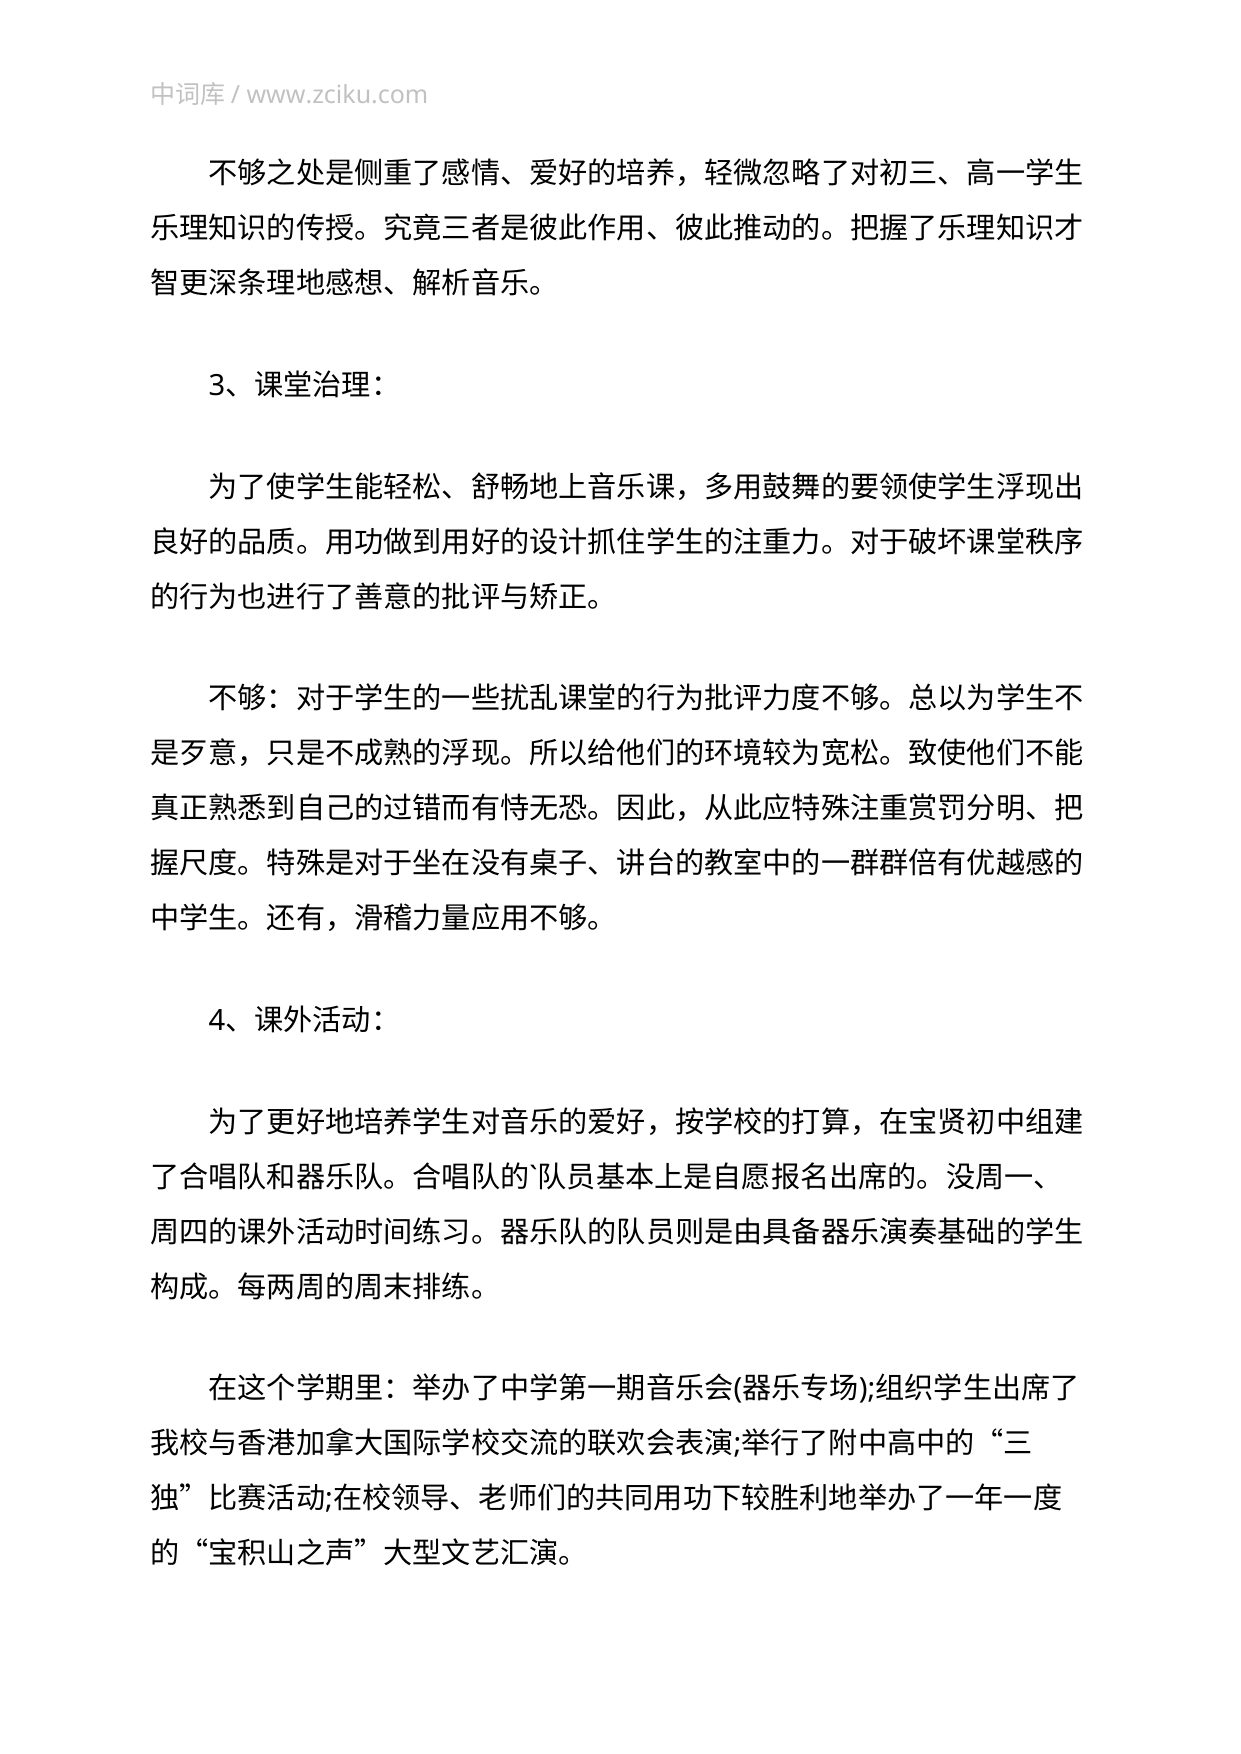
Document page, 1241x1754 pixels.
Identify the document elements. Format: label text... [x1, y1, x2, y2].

text 4、课外活动： [150, 996, 1090, 1039]
text 为了更好地培养学生对音乐的爱好，按学校的打算，在宝贤初中组建了合唱队和器乐队。合唱队的`队员基本上是自愿报名出席的。没周一、周四的课外活动时间练习。器乐队的队员则是由具备器乐演奏基础的学生构成。每两周的周末排练。 [150, 1098, 1090, 1306]
text 为了使学生能轻松、舒畅地上音乐课，多用鼓舞的要领使学生浮现出良好的品质。用功做到用好的设计抓住学生的注重力。对于破坏课堂秩序的行为也进行了善意的批评与矫正。 [150, 463, 1090, 616]
text 在这个学期里：举办了中学第一期音乐会(器乐专场);组织学生出席了我校与香港加拿大国际学校交流的联欢会表演;举行了附中高中的“三独”比赛活动;在校领导、老师们的共同用功下较胜利地举办了一年一度的“宝积山之声”大型文艺汇演。 [150, 1365, 1090, 1572]
text 3、课堂治理： [150, 362, 1090, 404]
text 不够之处是侧重了感情、爱好的培养，轻微忽略了对初三、高一学生乐理知识的传授。究竟三者是彼此作用、彼此推动的。把握了乐理知识才智更深条理地感想、解析音乐。 [150, 150, 1090, 302]
text 不够：对于学生的一些扰乱课堂的行为批评力度不够。总以为学生不是歹意，只是不成熟的浮现。所以给他们的环境较为宽松。致使他们不能真正熟悉到自己的过错而有恃无恐。因此，从此应特殊注重赏罚分明、把握尺度。特殊是对于坐在没有桌子、讲台的教室中的一群群倍有优越感的中学生。还有，滑稽力量应用不够。 [150, 675, 1090, 937]
